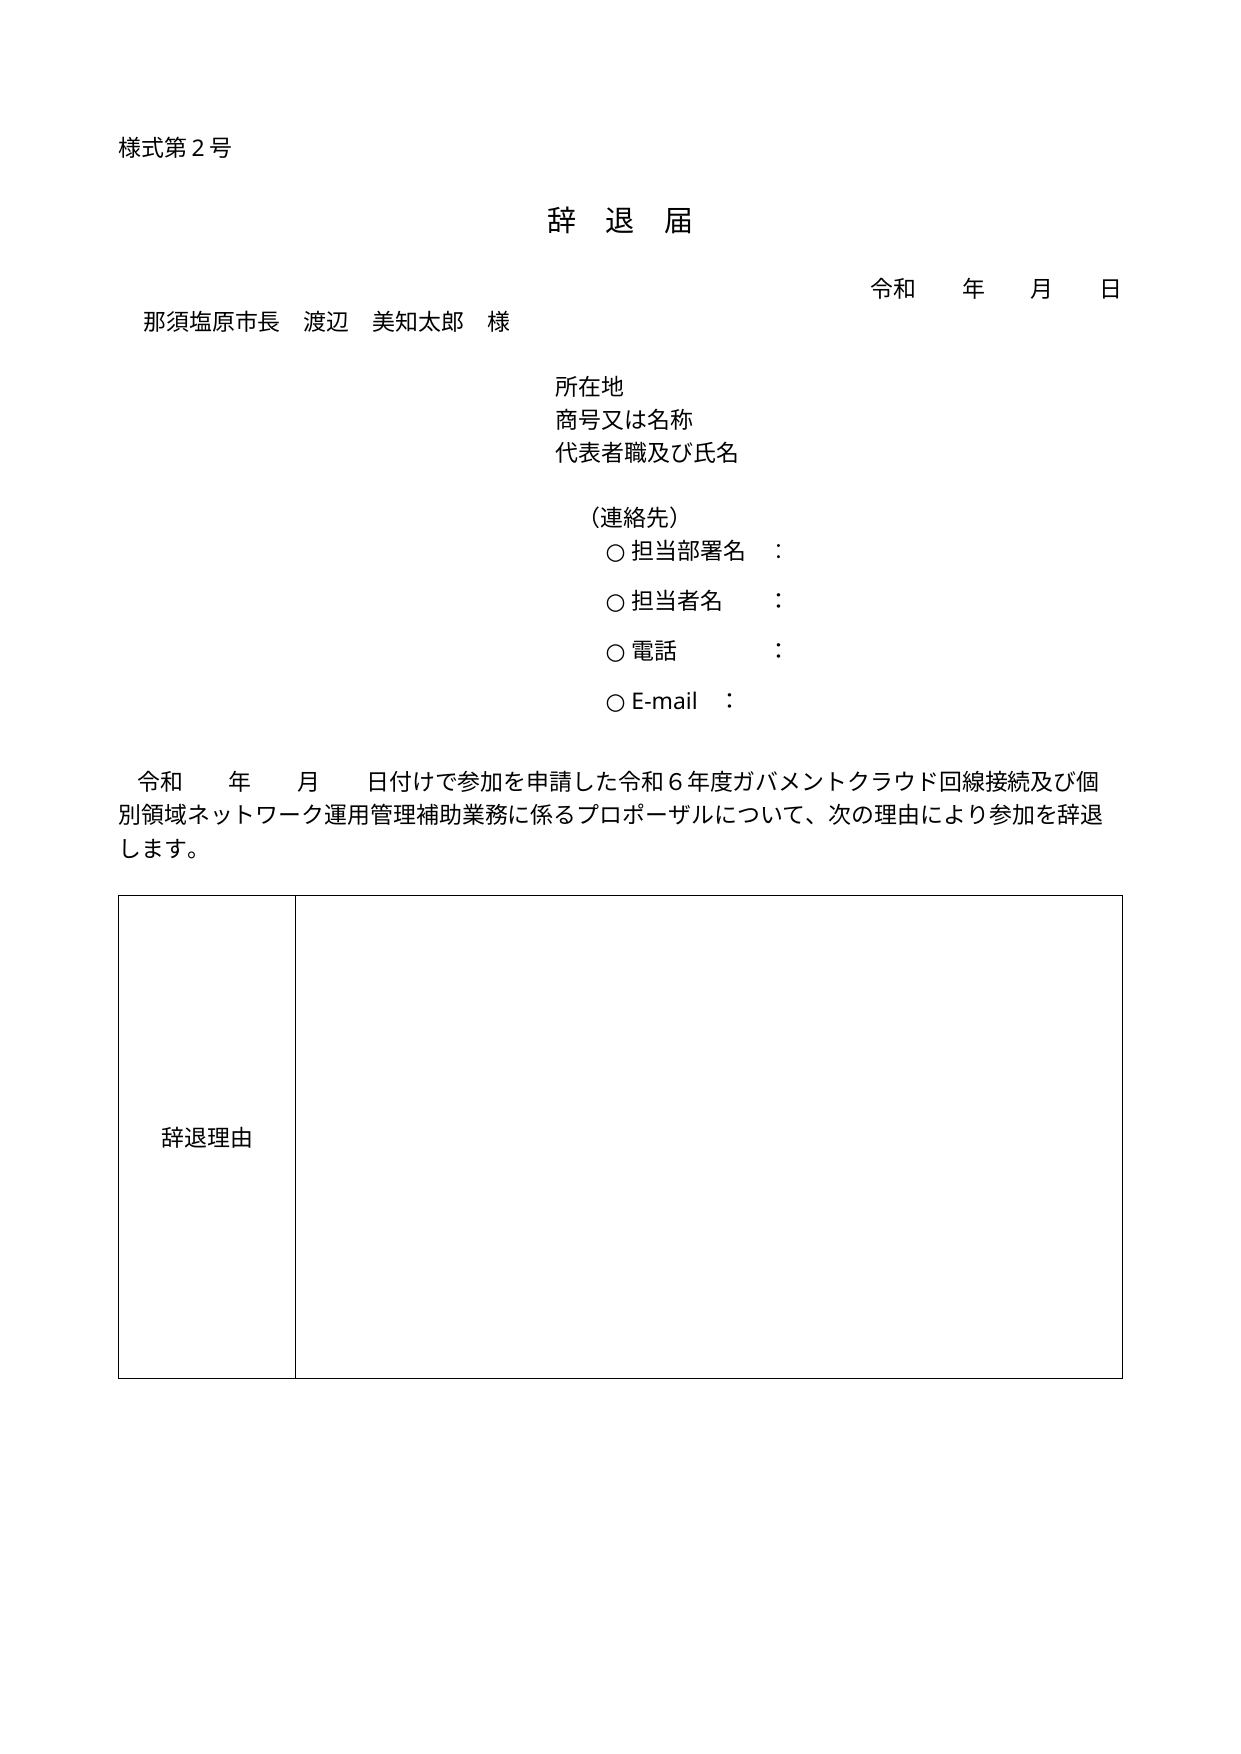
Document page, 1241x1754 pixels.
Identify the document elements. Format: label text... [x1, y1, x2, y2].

text 代表者職及び氏名 [556, 435, 1122, 468]
text ○ 電話 ： [605, 633, 1122, 666]
text 那須塩原市長 渡辺 美知太郎 様 [118, 304, 1122, 337]
text 所在地 [556, 368, 1122, 402]
text （連絡先） [118, 499, 1122, 533]
text ○ E-mail ： [605, 683, 1122, 716]
table_header 辞退理由 [119, 896, 295, 1378]
text ○ 担当者名 ： [605, 583, 1122, 616]
table_header [296, 896, 1122, 1378]
text 辞 退 届 [118, 197, 1122, 239]
text ○ 担当部署名 ： [605, 533, 1122, 566]
text 令和 年 月 日 [118, 271, 1122, 304]
text 令和 年 月 日付けで参加を申請した令和６年度ガバメントクラウド回線接続及び個別領域ネットワーク運用管理補助業務に係るプロポーザルについて、次の理由により参加を辞退します。 [118, 764, 1122, 864]
text 商号又は名称 [118, 402, 1122, 435]
text 様式第2号 [118, 130, 1122, 163]
